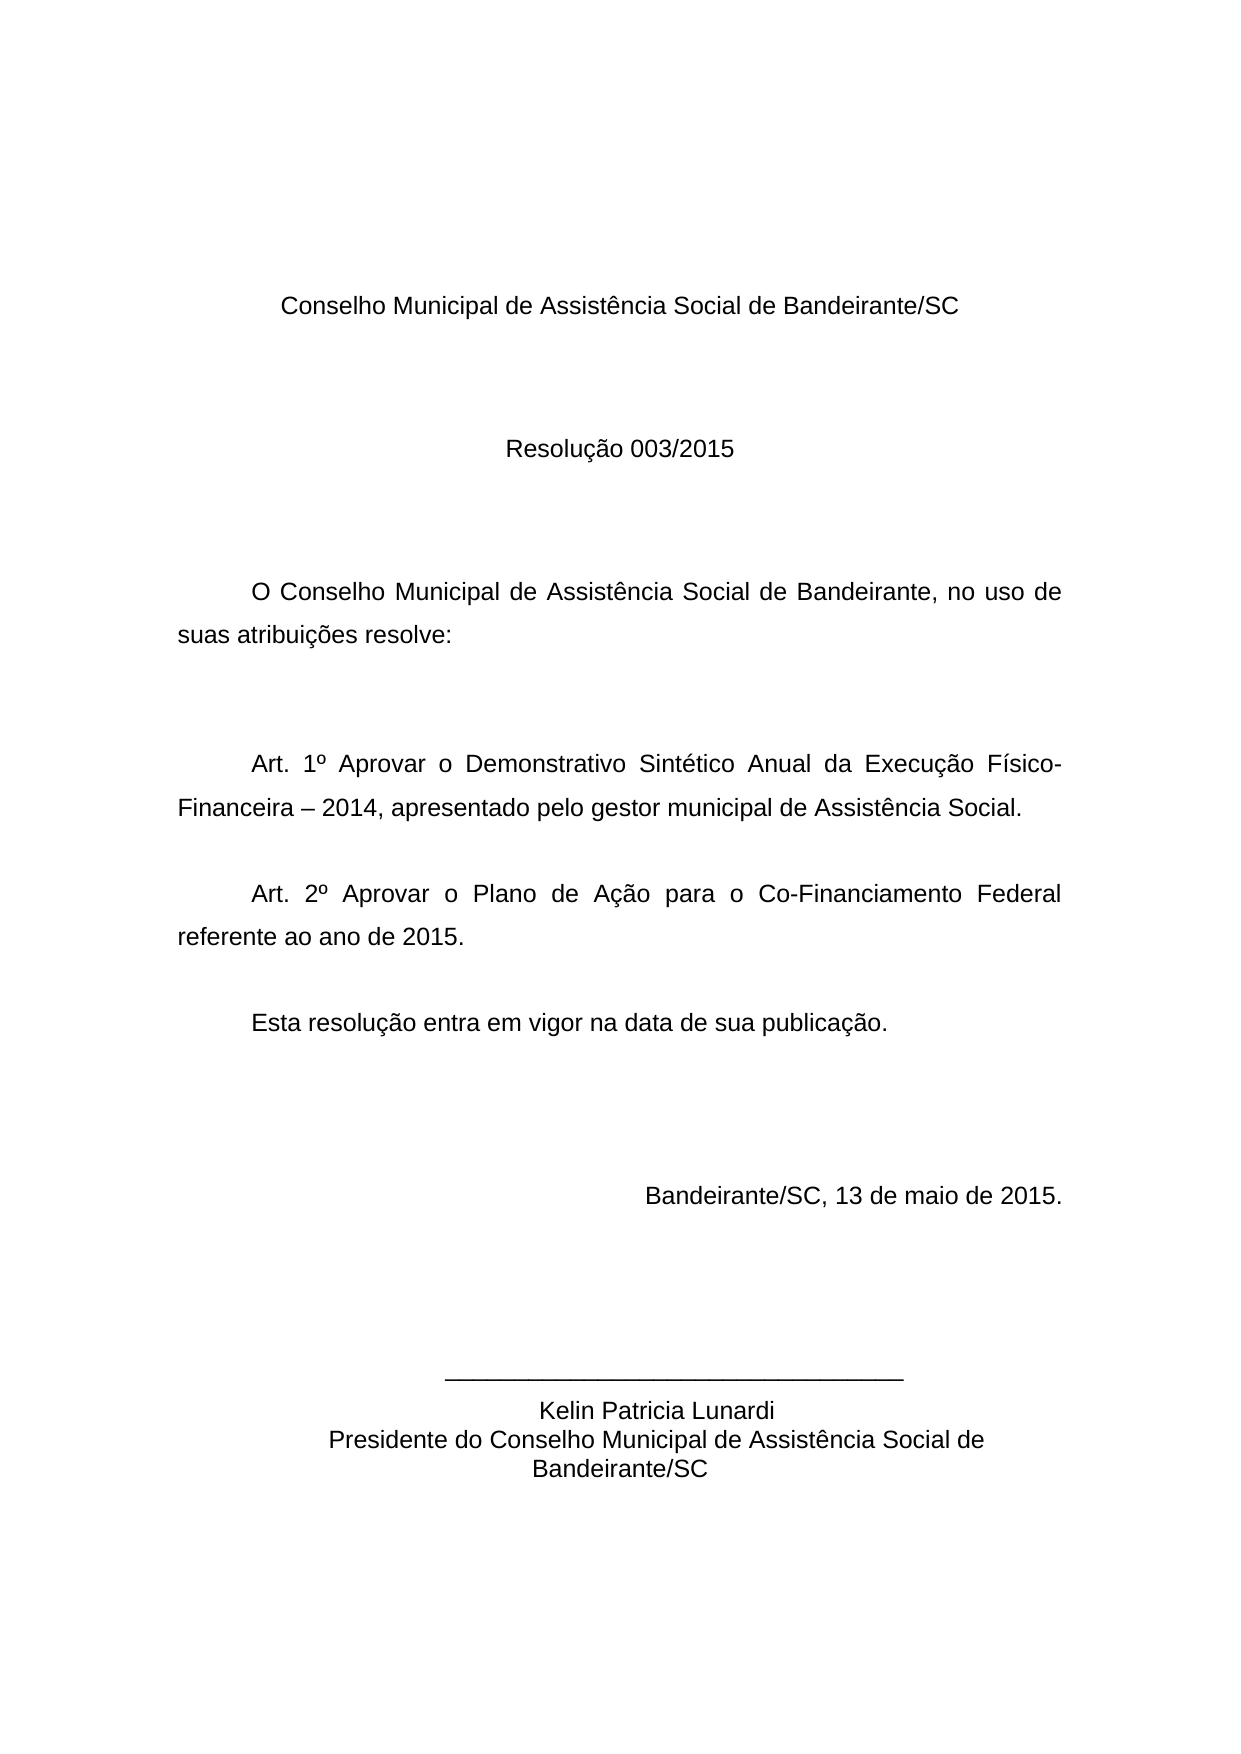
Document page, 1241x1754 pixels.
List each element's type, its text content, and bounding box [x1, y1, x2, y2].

text _________________________________ [177, 1353, 1063, 1382]
text Esta resolução entra em vigor na data de sua publicação. [177, 1008, 1063, 1037]
text Art. 1º Aprovar o Demonstrativo Sintético Anual da Execução Físico-Financeira – 2014, apresentado pelo gestor municipal de Assistência Social. [177, 749, 1063, 821]
text Resolução 003/2015 [177, 434, 1063, 463]
text Art. 2º Aprovar o Plano de Ação para o Co-Financiamento Federal referente ao ano de 2015. [177, 879, 1063, 951]
text O Conselho Municipal de Assistência Social de Bandeirante, no uso de suas atribuições resolve: [177, 577, 1063, 649]
text Bandeirante/SC, 13 de maio de 2015. [177, 1181, 1063, 1209]
text Conselho Municipal de Assistência Social de Bandeirante/SC [177, 291, 1063, 319]
text Kelin Patricia Lunardi [177, 1396, 1063, 1425]
text Presidente do Conselho Municipal de Assistência Social de Bandeirante/SC [177, 1425, 1063, 1483]
